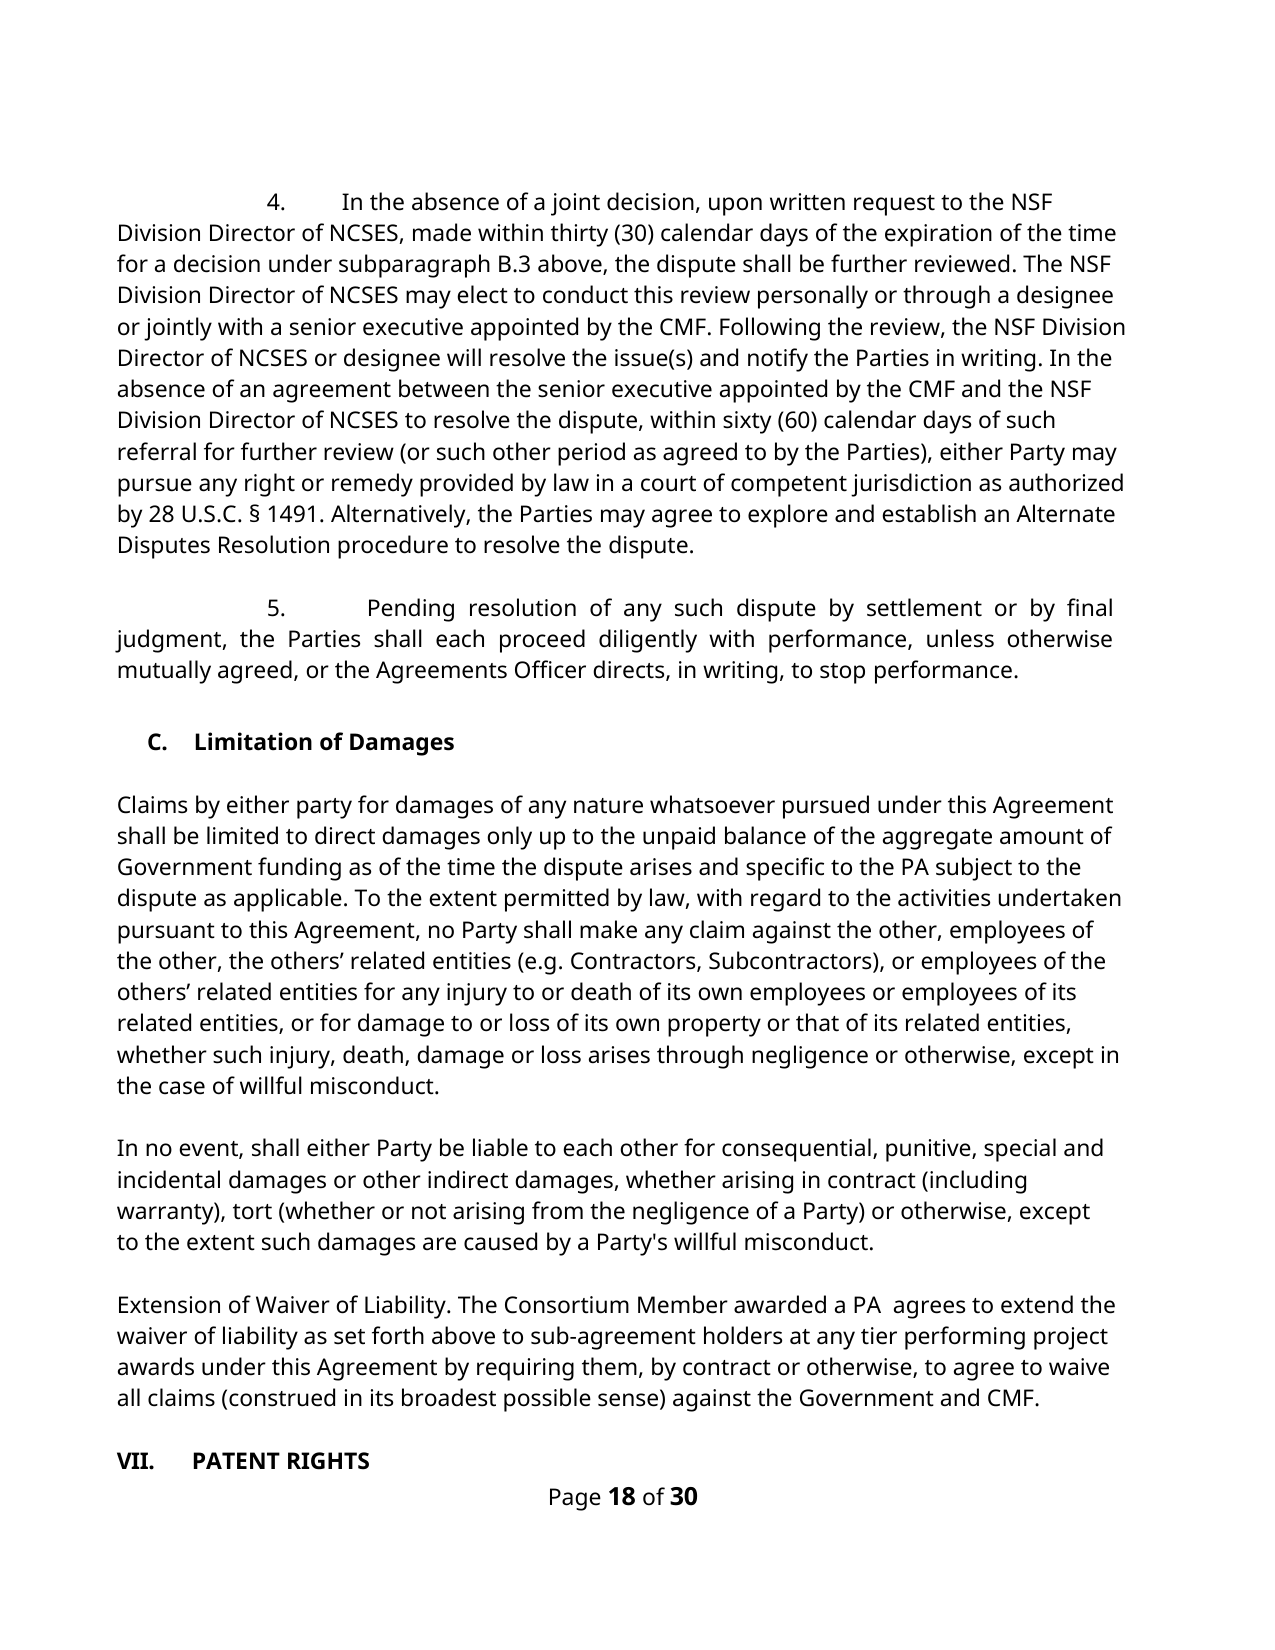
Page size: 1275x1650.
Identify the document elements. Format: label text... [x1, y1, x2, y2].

text In no event, shall either Party be liable to each other for consequential, punitive, special and incidental damages or other indirect damages, whether arising in contract (including warranty), tort (whether or not arising from the negligence of a Party) or otherwise, except to the extent such damages are caused by a Party's willful misconduct. [117, 1132, 1111, 1257]
list Pending resolution of any such dispute by settlement or by final judgment, the Parties shall each proceed diligently with performance, unless otherwise mutually agreed, or the Agreements Officer directs, in writing, to stop performance. [117, 592, 1114, 686]
subtitle Limitation of Damages [147, 726, 1146, 757]
list In the absence of a joint decision, upon written request to the NSF Division Director of NCSES, made within thirty (30) calendar days of the expiration of the time for a decision under subparagraph B.3 above, the dispute shall be further reviewed. The NSF Division Director of NCSES may elect to conduct this review personally or through a designee or jointly with a senior executive appointed by the CMF. Following the review, the NSF Division Director of NCSES or designee will resolve the issue(s) and notify the Parties in writing. In the absence of an agreement between the senior executive appointed by the CMF and the NSF Division Director of NCSES to resolve the dispute, within sixty (60) calendar days of such referral for further review (or such other period as agreed to by the Parties), either Party may pursue any right or remedy provided by law in a court of competent jurisdiction as authorized by 28 U.S.C. § 1491. Alternatively, the Parties may agree to explore and establish an Alternate Disputes Resolution procedure to resolve the dispute. [117, 185, 1128, 560]
text Extension of Waiver of Liability. The Consortium Member awarded a PA agrees to extend the waiver of liability as set forth above to sub-agreement holders at any tier performing project awards under this Agreement by requiring them, by contract or otherwise, to agree to waive all claims (construed in its broadest possible sense) against the Government and CMF. [117, 1289, 1128, 1414]
subtitle PATENT RIGHTS [117, 1445, 1146, 1476]
text Claims by either party for damages of any nature whatsoever pursued under this Agreement shall be limited to direct damages only up to the unpaid balance of the aggregate amount of Government funding as of the time the dispute arises and specific to the PA subject to the dispute as applicable. To the extent permitted by law, with regard to the activities undertaken pursuant to this Agreement, no Party shall make any claim against the other, employees of the other, the others’ related entities (e.g. Contractors, Subcontractors), or employees of the others’ related entities for any injury to or death of its own employees or employees of its related entities, or for damage to or loss of its own property or that of its related entities, whether such injury, death, damage or loss arises through negligence or otherwise, except in the case of willful misconduct. [117, 789, 1133, 1101]
